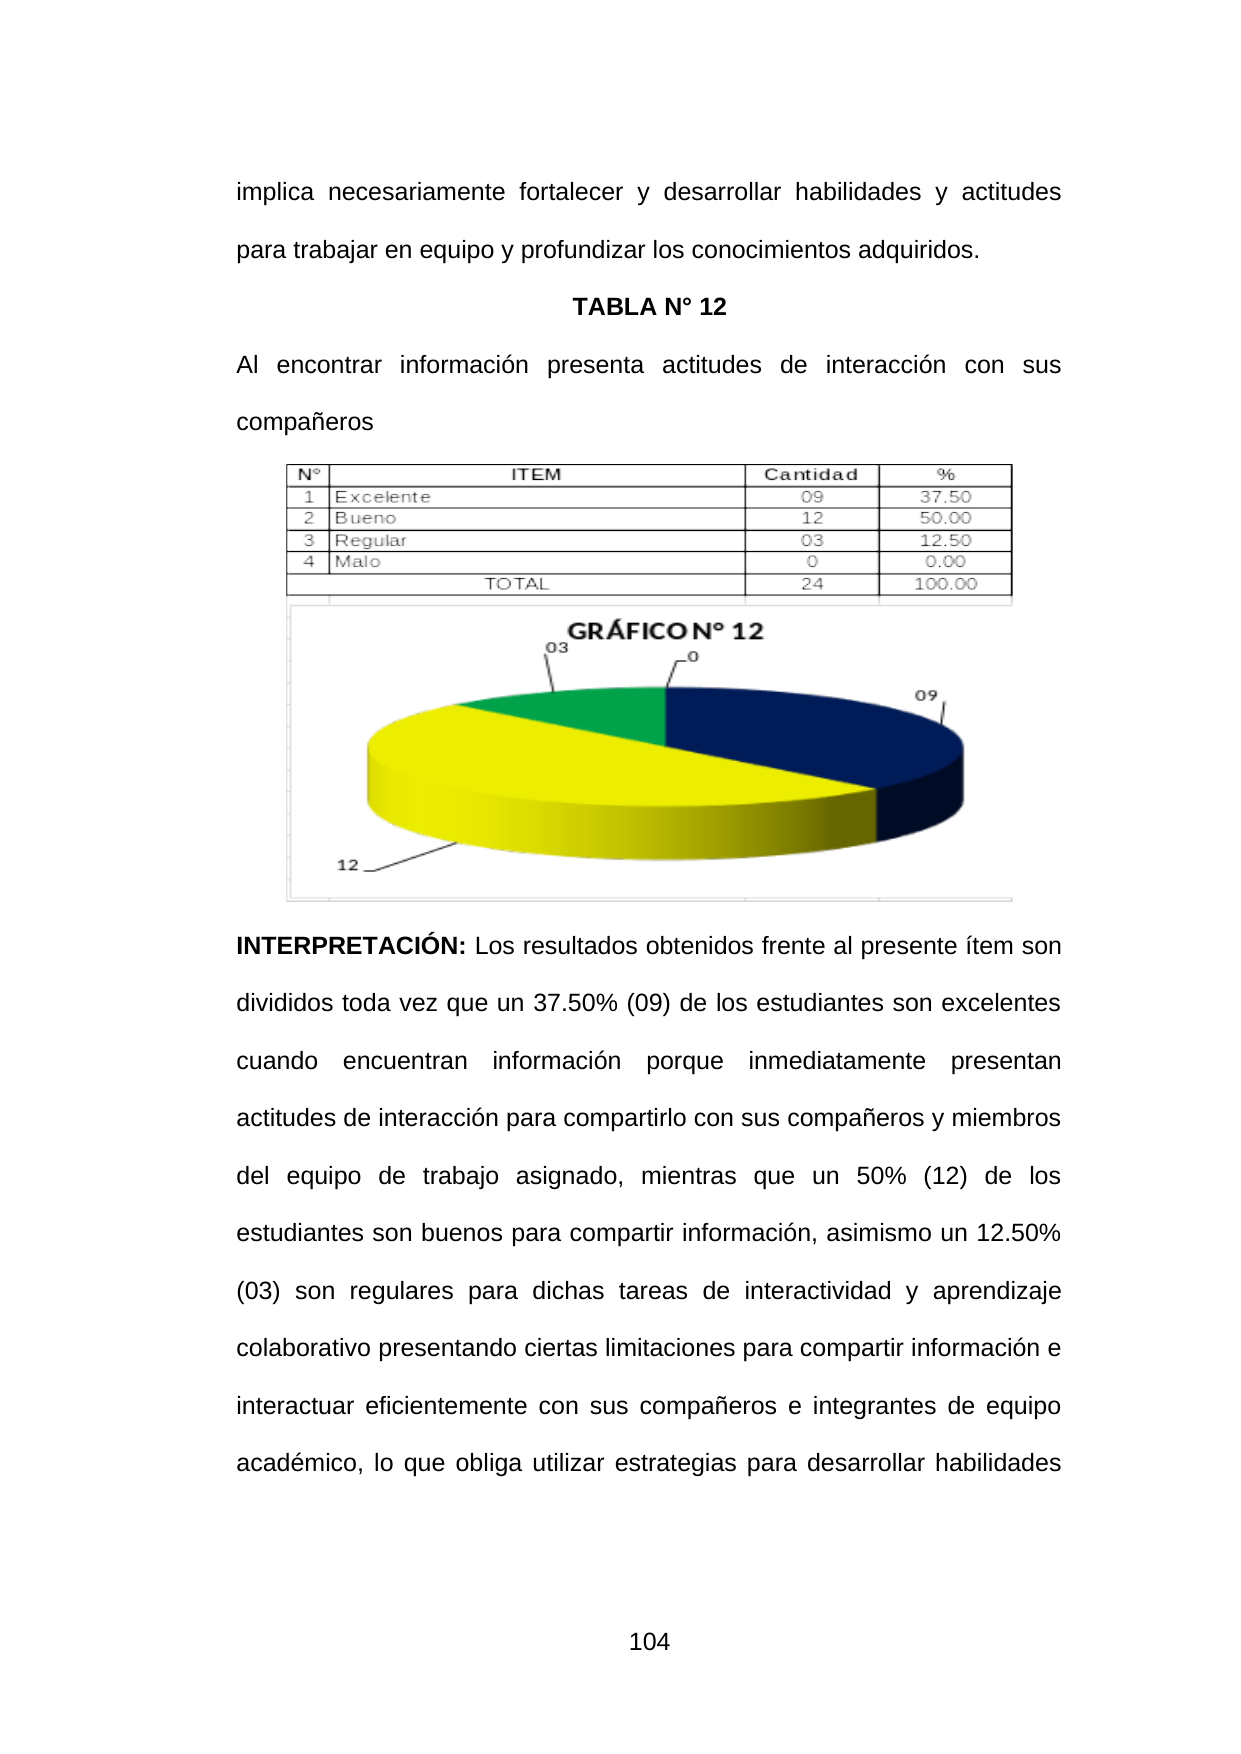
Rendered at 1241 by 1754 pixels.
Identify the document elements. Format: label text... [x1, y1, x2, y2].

text TABLA N° 12 [236, 292, 1063, 321]
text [236, 177, 1063, 263]
text Al encontrar información presenta actitudes de interacción con sus compañeros [236, 350, 1063, 436]
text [236, 931, 1063, 1477]
